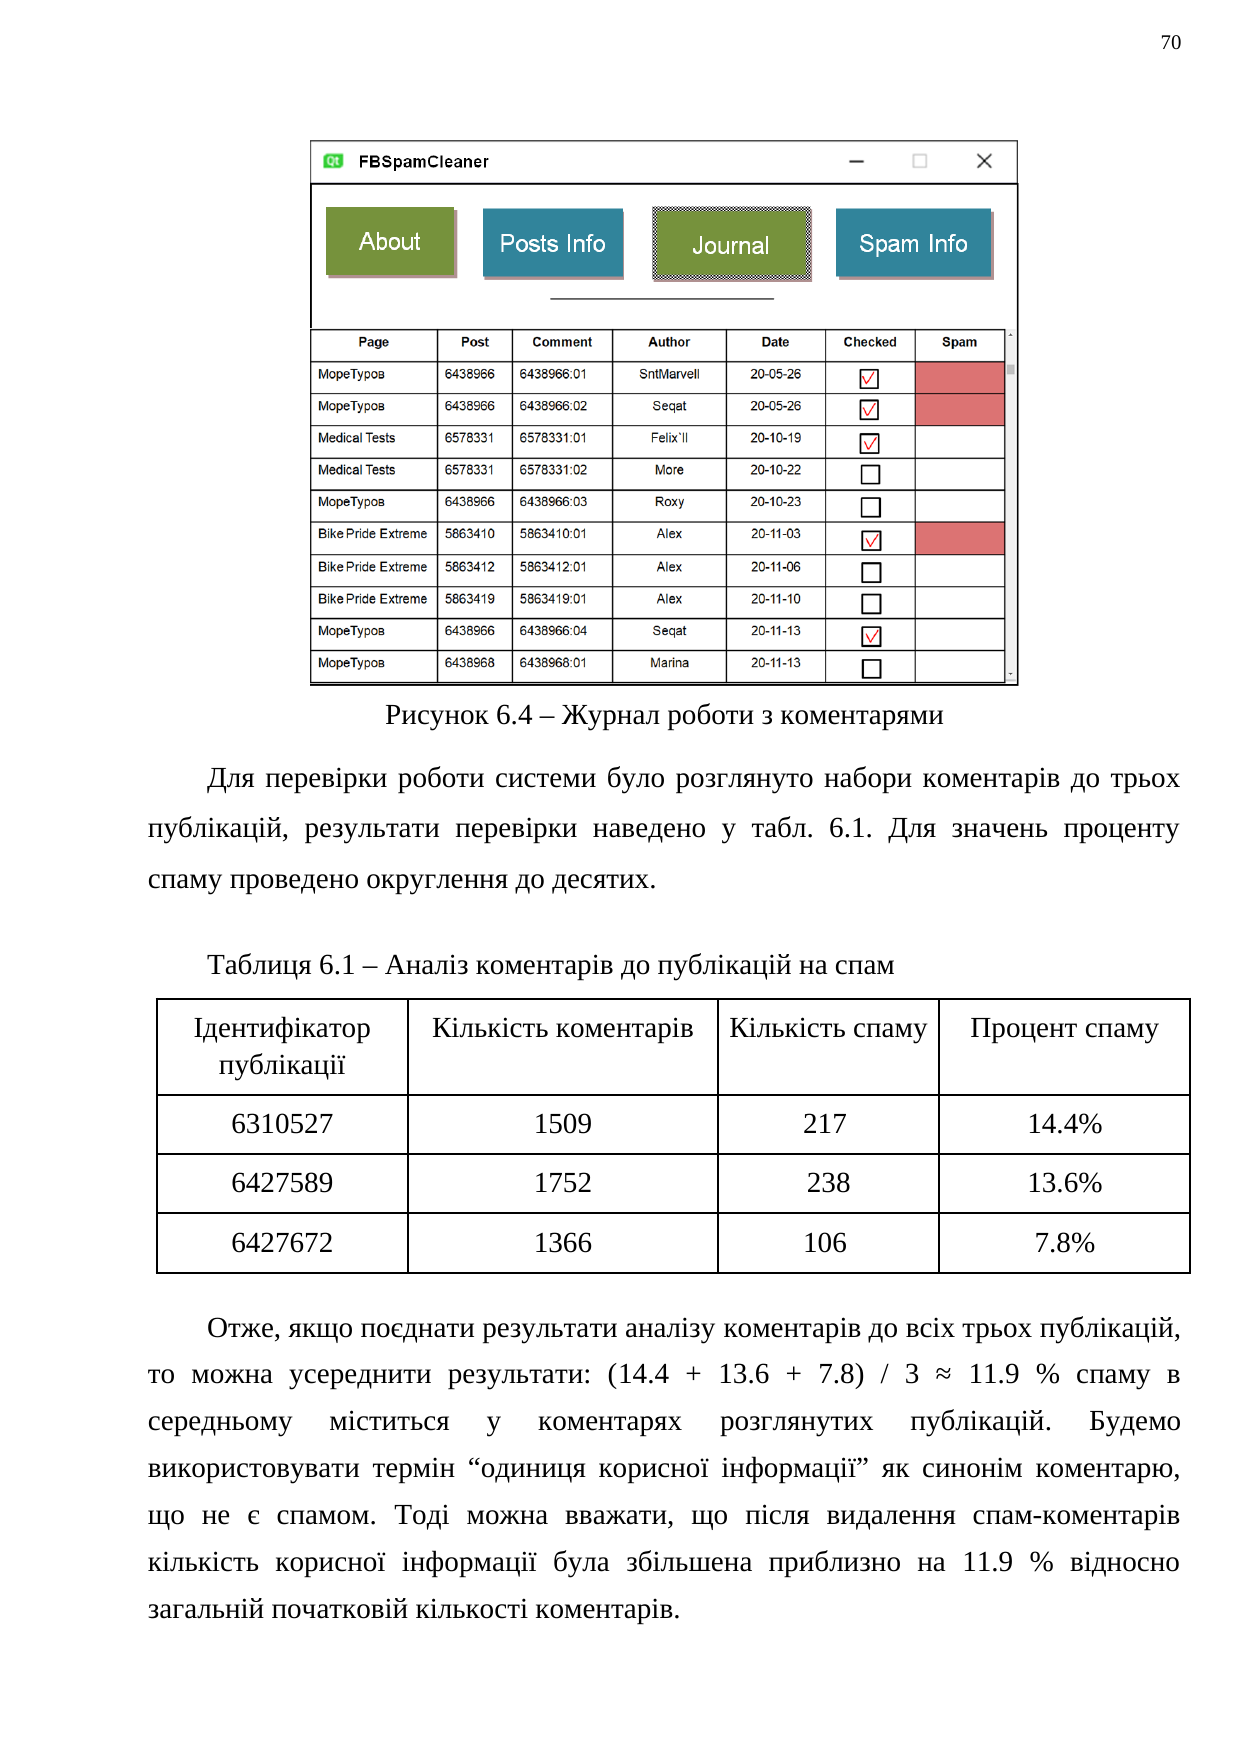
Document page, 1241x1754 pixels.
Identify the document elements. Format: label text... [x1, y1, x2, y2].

table_header Процент спаму [940, 1000, 1189, 1094]
table_cell 6427672 [158, 1214, 407, 1272]
table_header Кількість коментарів [409, 1000, 717, 1094]
table_header Кількість спаму [719, 1000, 938, 1094]
table_cell 7.8% [940, 1214, 1189, 1272]
table_cell 1366 [409, 1214, 717, 1272]
table_cell 14.4% [940, 1096, 1189, 1153]
text Отже, якщо поєднати результати аналізу коментарів до всіх трьох публікацій, то можна усереднити результати: (14.4 + 13.6 + 7.8) / 3 ≈ 11.9 % спаму в середньому міститься у коментарях розглянутих публікацій. Будемо використовувати термін “одиниця корисної інформації” як синонім коментарю, що не є спамом. Тоді можна вважати, що після видалення спам-коментарів кількість корисної інформації була збільшена приблизно на 11.9 % відносно загальній початковій кількості коментарів. [148, 1310, 1181, 1624]
table_cell 13.6% [940, 1155, 1189, 1212]
table_cell 6427589 [158, 1155, 407, 1212]
text Рисунок 6.4 – Журнал роботи з коментарями [148, 697, 1181, 731]
table_cell 1509 [409, 1096, 717, 1153]
text Для перевірки роботи системи було розглянуто набори коментарів до трьох публікацій, результати перевірки наведено у табл. 6.1. Для значень проценту спаму проведено округлення до десятих. [148, 760, 1181, 894]
table_cell 1752 [409, 1155, 717, 1212]
table_cell 106 [719, 1214, 938, 1272]
table_cell 6310527 [158, 1096, 407, 1153]
text Таблиця 6.1 – Аналіз коментарів до публікацій на спам [148, 947, 1181, 981]
table_cell 238 [719, 1155, 938, 1212]
table_header Ідентифікатор публікації [158, 1000, 407, 1094]
picture [310, 138, 1019, 686]
table_cell 217 [719, 1096, 938, 1153]
